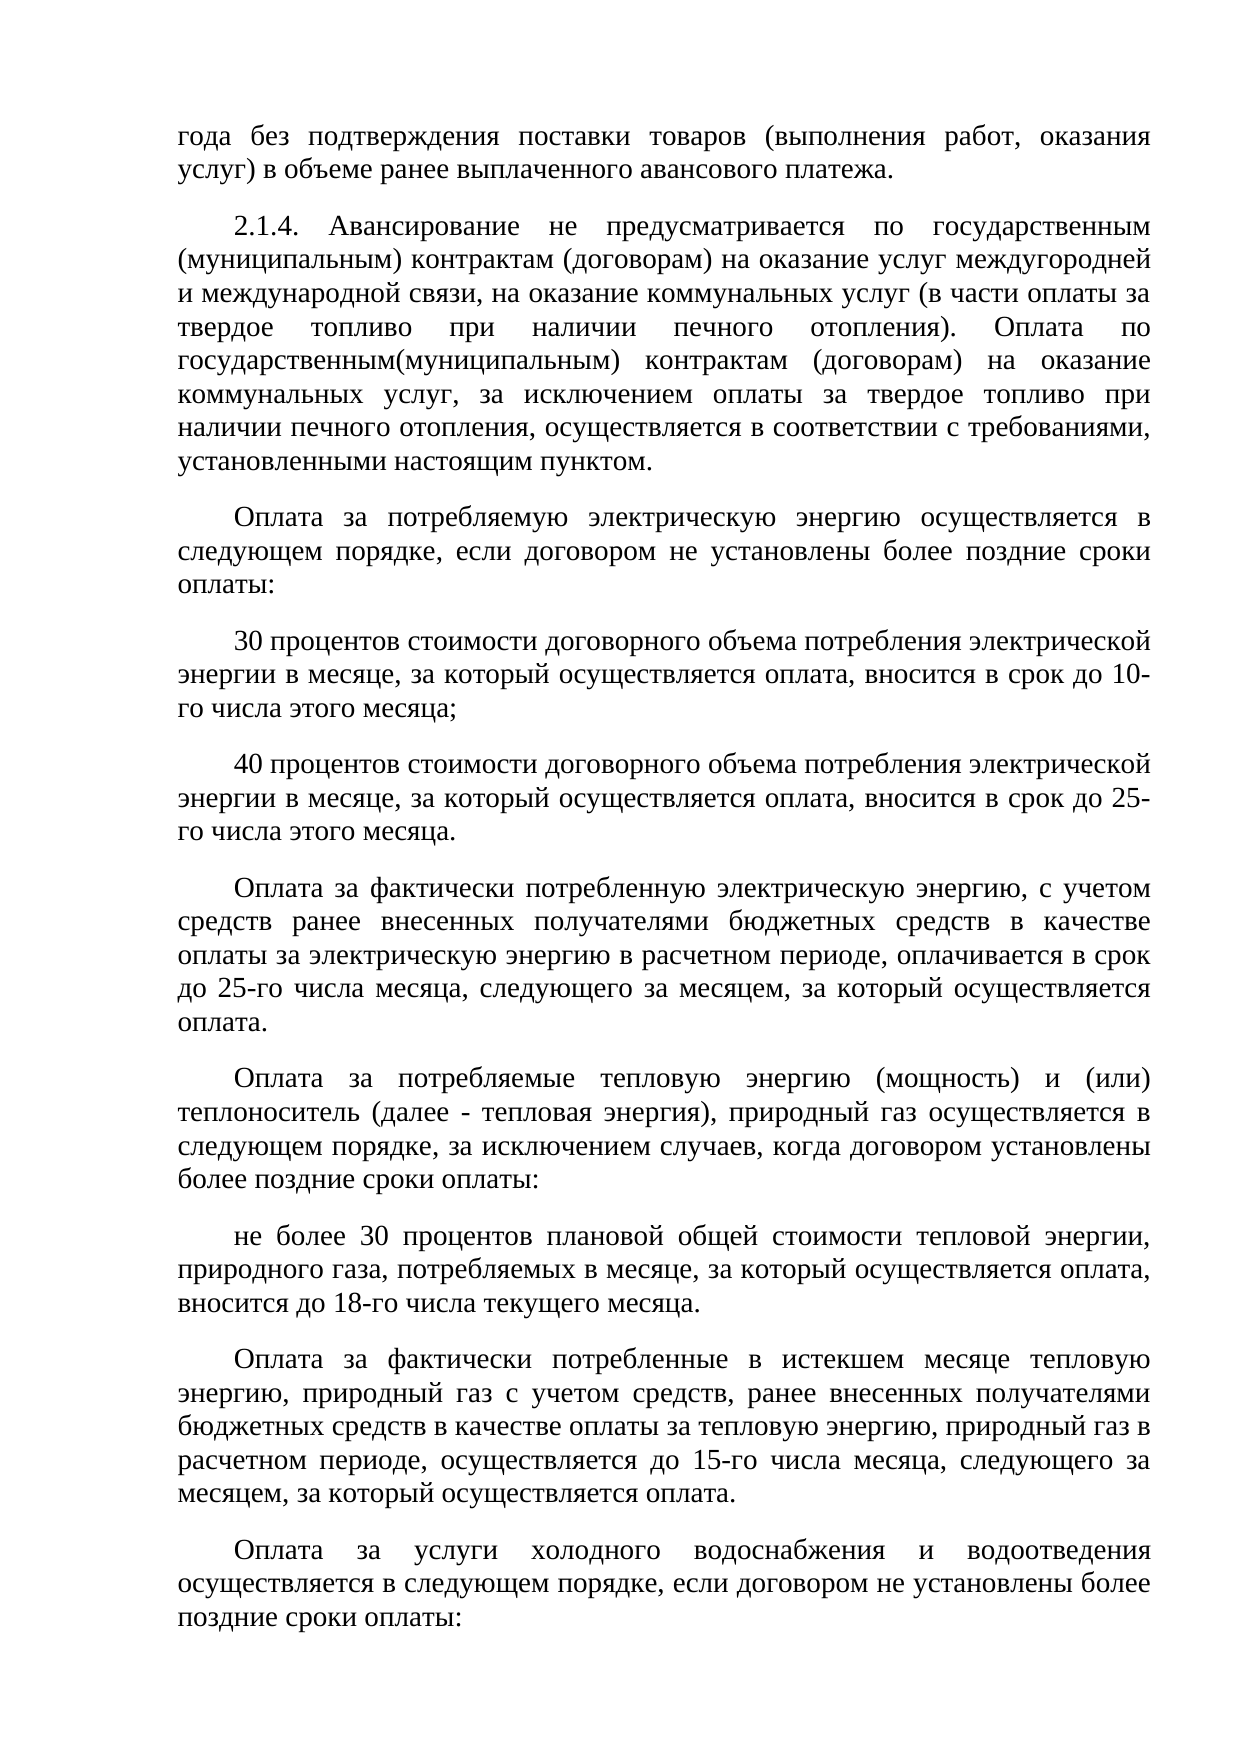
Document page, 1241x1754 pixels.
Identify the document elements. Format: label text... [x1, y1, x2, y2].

text Оплата за потребляемые тепловую энергию (мощность) и (или) теплоноситель (далее - тепловая энергия), природный газ осуществляется в следующем порядке, за исключением случаев, когда договором установлены более поздние сроки оплаты: [177, 1061, 1152, 1195]
text 2.1.4. Авансирование не предусматривается по государственным (муниципальным) контрактам (договорам) на оказание услуг междугородней и международной связи, на оказание коммунальных услуг (в части оплаты за твердое топливо при наличии печного отопления). Оплата по государственным(муниципальным) контрактам (договорам) на оказание коммунальных услуг, за исключением оплаты за твердое топливо при наличии печного отопления, осуществляется в соответствии с требованиями, установленными настоящим пунктом. [177, 208, 1152, 476]
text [177, 118, 1152, 185]
text не более 30 процентов плановой общей стоимости тепловой энергии, природного газа, потребляемых в месяце, за который осуществляется оплата, вносится до 18-го числа текущего месяца. [177, 1218, 1152, 1318]
text Оплата за фактически потребленные в истекшем месяце тепловую энергию, природный газ с учетом средств, ранее внесенных получателями бюджетных средств в качестве оплаты за тепловую энергию, природный газ в расчетном периоде, осуществляется до 15-го числа месяца, следующего за месяцем, за который осуществляется оплата. [177, 1341, 1152, 1509]
text 40 процентов стоимости договорного объема потребления электрической энергии в месяце, за который осуществляется оплата, вносится в срок до 25-го числа этого месяца. [177, 746, 1152, 847]
text Оплата за услуги холодного водоснабжения и водоотведения осуществляется в следующем порядке, если договором не установлены более поздние сроки оплаты: [177, 1532, 1152, 1632]
text Оплата за потребляемую электрическую энергию осуществляется в следующем порядке, если договором не установлены более поздние сроки оплаты: [177, 499, 1152, 600]
text 30 процентов стоимости договорного объема потребления электрической энергии в месяце, за который осуществляется оплата, вносится в срок до 10-го числа этого месяца; [177, 623, 1152, 723]
text Оплата за фактически потребленную электрическую энергию, с учетом средств ранее внесенных получателями бюджетных средств в качестве оплаты за электрическую энергию в расчетном периоде, оплачивается в срок до 25-го числа месяца, следующего за месяцем, за который осуществляется оплата. [177, 870, 1152, 1038]
